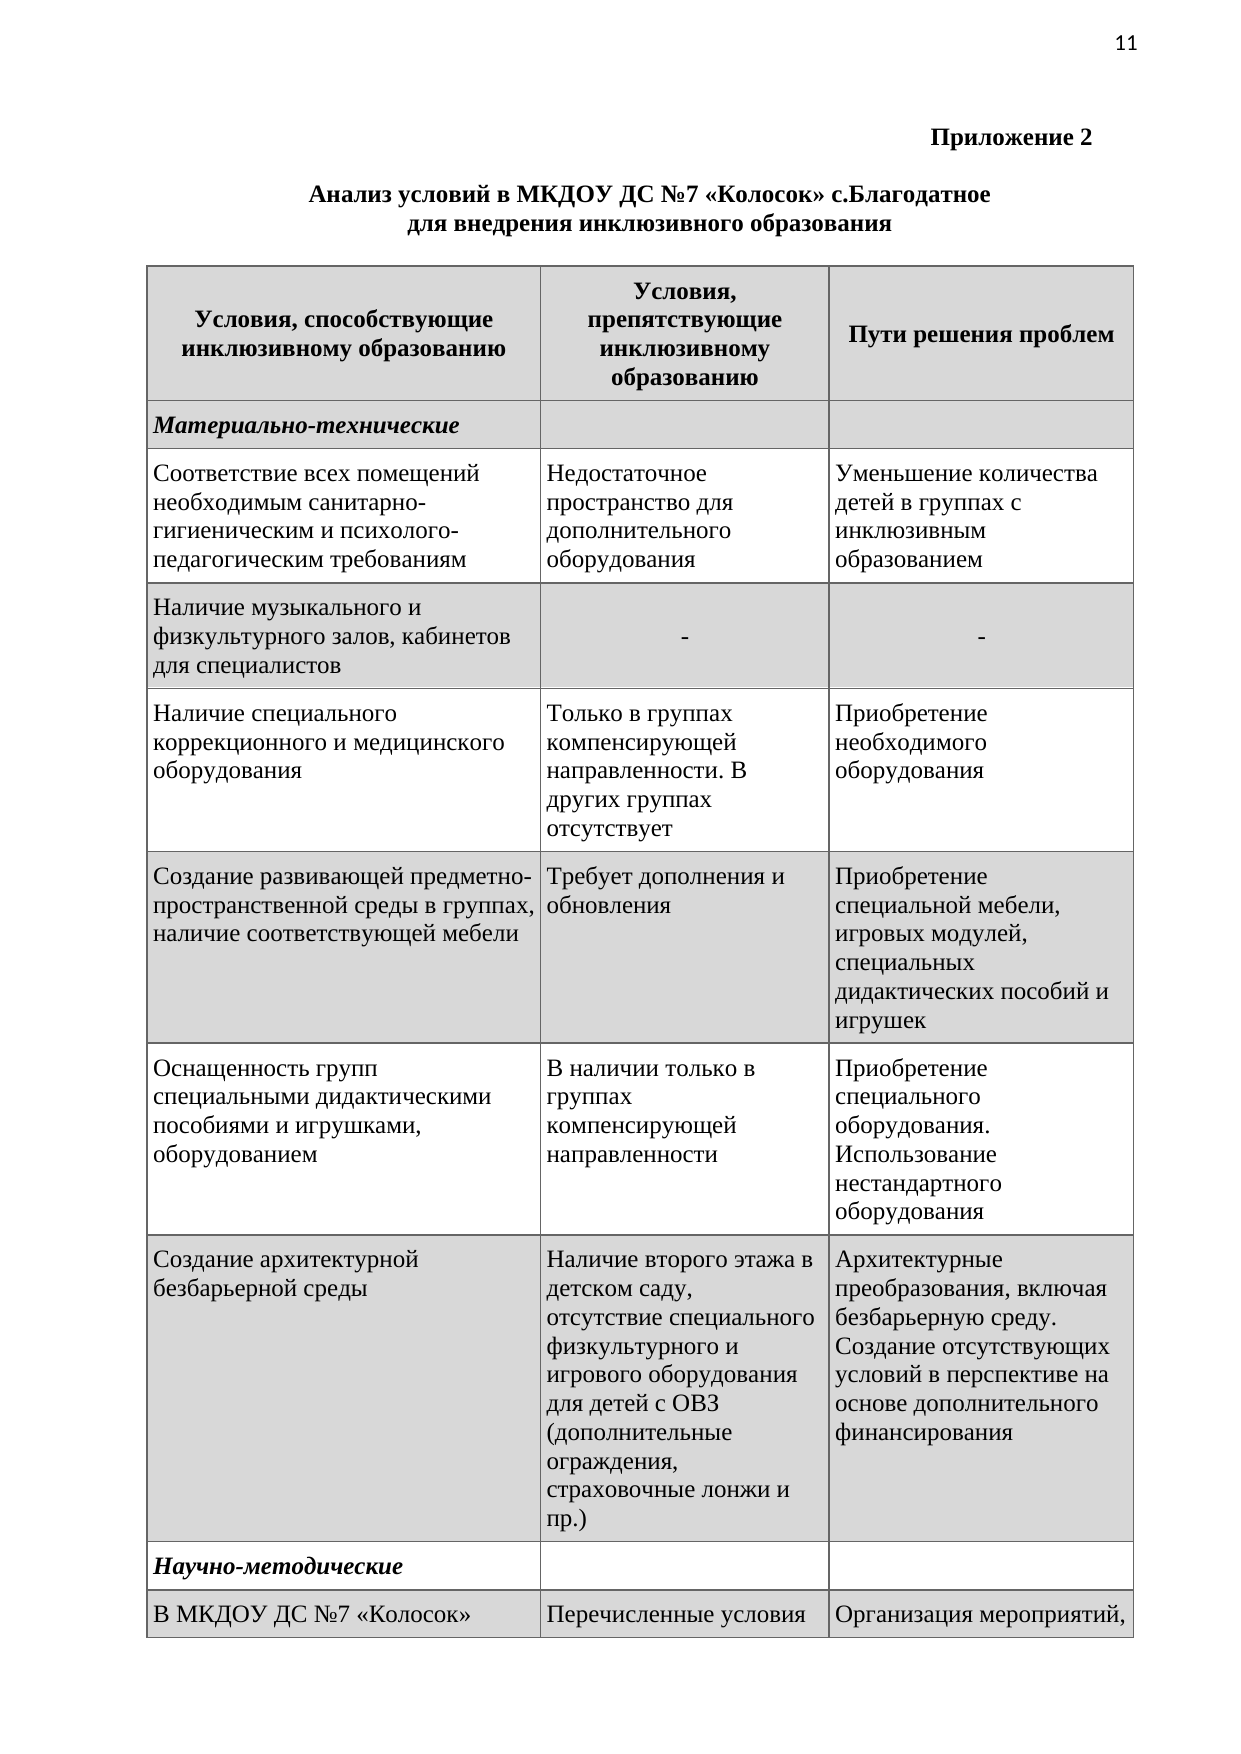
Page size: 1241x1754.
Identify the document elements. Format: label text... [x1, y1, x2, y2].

table_cell В наличии только в группах компенсирующей направленности [541, 1044, 828, 1234]
text для внедрения инклюзивного образования [148, 208, 1092, 237]
text Анализ условий в МКДОУ ДС №7 «Колосок» с.Благодатное [148, 179, 1092, 208]
table_cell Наличие специального коррекционного и медицинского оборудования [148, 689, 540, 851]
table_cell Материально-технические [148, 401, 540, 448]
table_cell [830, 401, 1133, 448]
table_cell Оснащенность групп специальными дидактическими пособиями и игрушками, оборудованием [148, 1044, 540, 1234]
table_cell Архитектурные преобразования, включая безбарьерную среду. Создание отсутствующих условий в перспективе на основе дополнительного финансирования [830, 1236, 1133, 1541]
text Приложение 2 [148, 122, 1092, 150]
table_cell Создание архитектурной безбарьерной среды [148, 1236, 540, 1541]
table_cell Научно-методические [148, 1542, 540, 1589]
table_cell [148, 1591, 540, 1637]
table_cell Соответствие всех помещений необходимым санитарно-гигиеническим и психолого-педагогическим требованиям [148, 449, 540, 582]
table_cell Приобретение специальной мебели, игровых модулей, специальных дидактических пособий и игрушек [830, 852, 1133, 1042]
table_cell [541, 1542, 828, 1589]
table_cell [830, 1542, 1133, 1589]
table_cell Наличие второго этажа в детском саду, отсутствие специального физкультурного и игрового оборудования для детей с ОВЗ (дополнительные ограждения, страховочные лонжи и пр.) [541, 1236, 828, 1541]
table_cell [541, 1591, 828, 1637]
table_cell [541, 401, 828, 448]
table_cell Наличие музыкального и физкультурного залов, кабинетов для специалистов [148, 584, 540, 687]
table_cell Недостаточное пространство для дополнительного оборудования [541, 449, 828, 582]
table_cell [830, 1591, 1133, 1637]
table_cell - [830, 584, 1133, 687]
table_header Условия, препятствующие инклюзивному образованию [541, 267, 828, 400]
table_cell - [541, 584, 828, 687]
table_header Пути решения проблем [830, 267, 1133, 400]
table_cell Требует дополнения и обновления [541, 852, 828, 1042]
table_header Условия, способствующие инклюзивному образованию [148, 267, 540, 400]
table_cell Приобретение необходимого оборудования [830, 689, 1133, 851]
table_cell Приобретение специального оборудования. Использование нестандартного оборудования [830, 1044, 1133, 1234]
table_cell Только в группах компенсирующей направленности. В других группах отсутствует [541, 689, 828, 851]
table_cell Создание развивающей предметно-пространственной среды в группах, наличие соответствующей мебели [148, 852, 540, 1042]
table_cell Уменьшение количества детей в группах с инклюзивным образованием [830, 449, 1133, 582]
